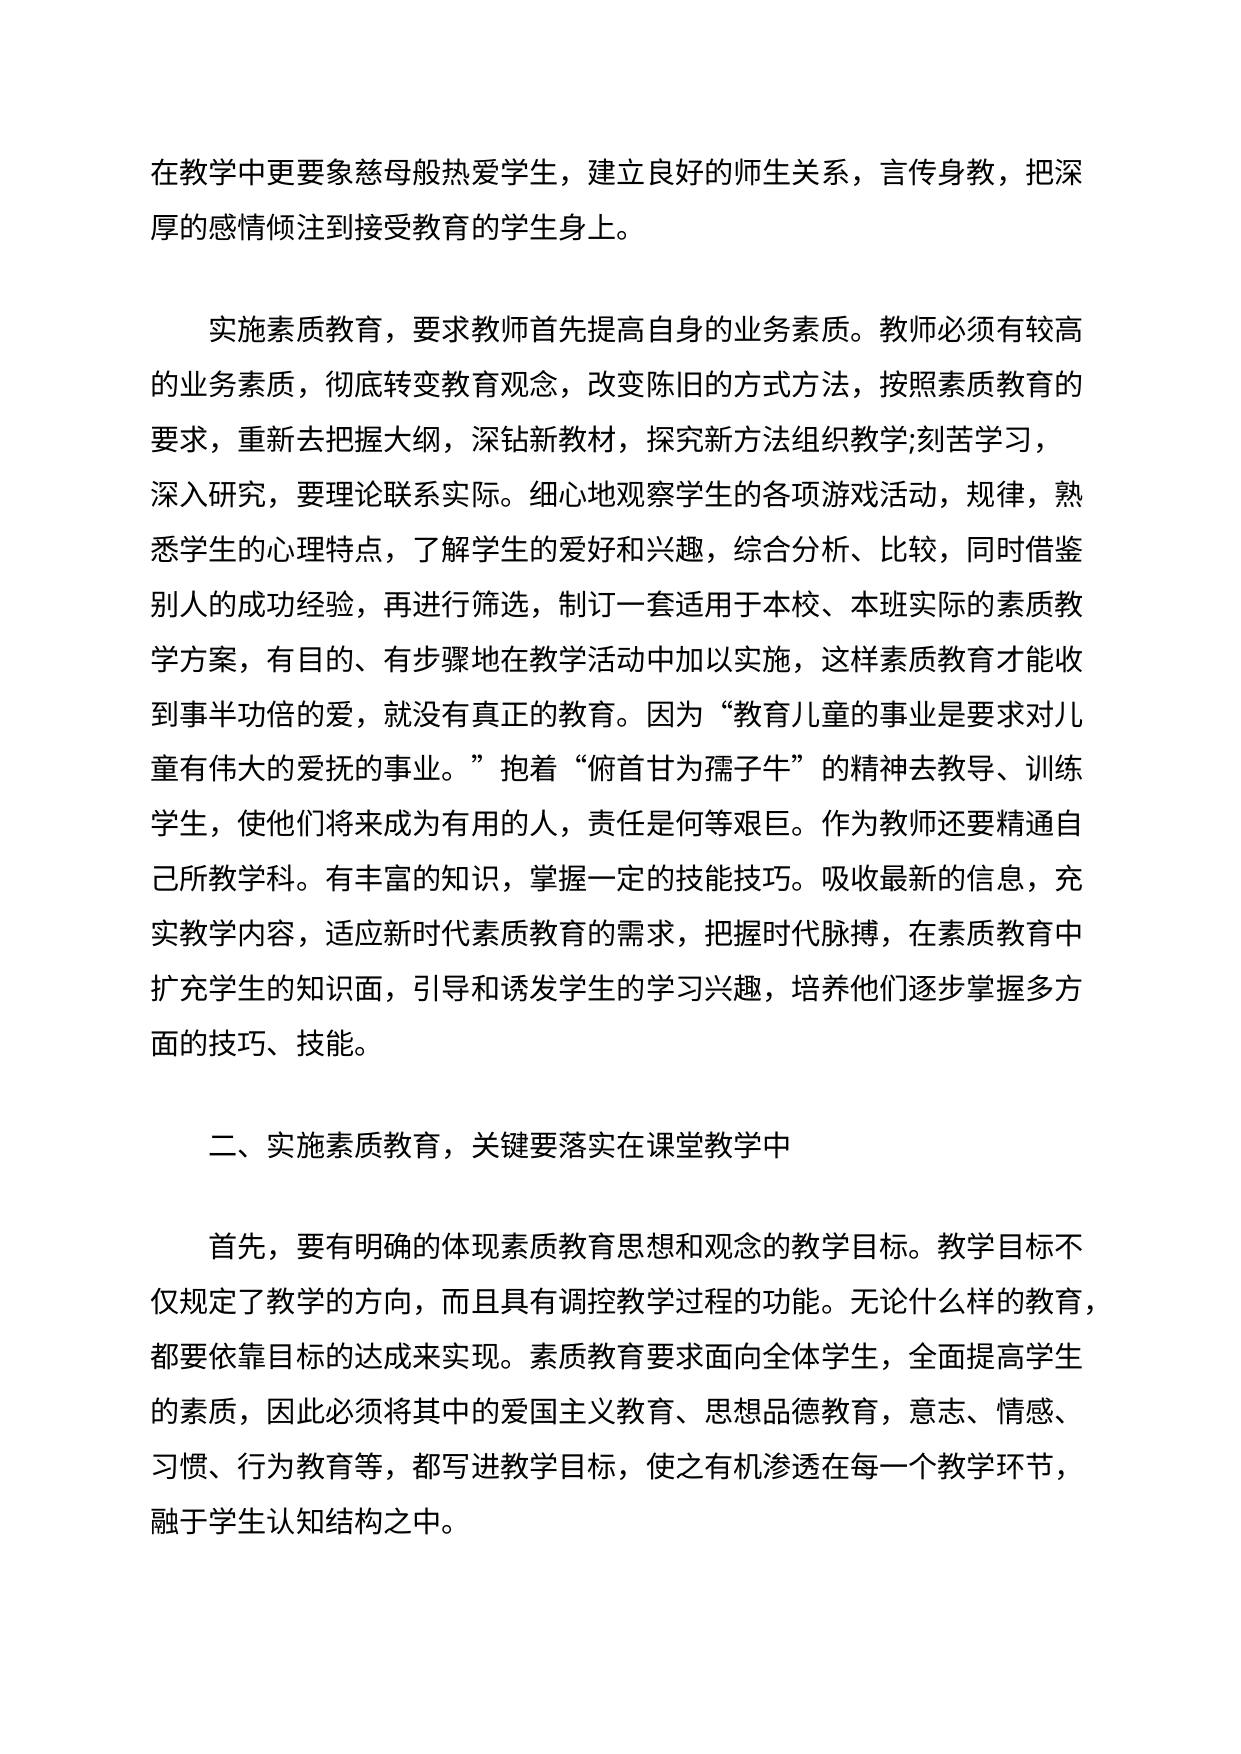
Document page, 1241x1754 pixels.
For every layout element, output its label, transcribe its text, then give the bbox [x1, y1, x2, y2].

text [150, 150, 1090, 247]
text 实施素质教育，要求教师首先提高自身的业务素质。教师必须有较高的业务素质，彻底转变教育观念，改变陈旧的方式方法，按照素质教育的要求，重新去把握大纲，深钻新教材，探究新方法组织教学;刻苦学习，深入研究，要理论联系实际。细心地观察学生的各项游戏活动，规律，熟悉学生的心理特点，了解学生的爱好和兴趣，综合分析、比较，同时借鉴别人的成功经验，再进行筛选，制订一套适用于本校、本班实际的素质教学方案，有目的、有步骤地在教学活动中加以实施，这样素质教育才能收到事半功倍的爱，就没有真正的教育。因为“教育儿童的事业是要求对儿童有伟大的爱抚的事业。”抱着“俯首甘为孺子牛”的精神去教导、训练学生，使他们将来成为有用的人，责任是何等艰巨。作为教师还要精通自己所教学科。有丰富的知识，掌握一定的技能技巧。吸收最新的信息，充实教学内容，适应新时代素质教育的需求，把握时代脉搏，在素质教育中扩充学生的知识面，引导和诱发学生的学习兴趣，培养他们逐步掌握多方面的技巧、技能。 [150, 307, 1090, 1063]
text 首先，要有明确的体现素质教育思想和观念的教学目标。教学目标不仅规定了教学的方向，而且具有调控教学过程的功能。无论什么样的教育，都要依靠目标的达成来实现。素质教育要求面向全体学生，全面提高学生的素质，因此必须将其中的爱国主义教育、思想品德教育，意志、情感、习惯、行为教育等，都写进教学目标，使之有机渗透在每一个教学环节，融于学生认知结构之中。 [150, 1224, 1090, 1541]
text 二、实施素质教育，关键要落实在课堂教学中 [150, 1122, 1090, 1164]
